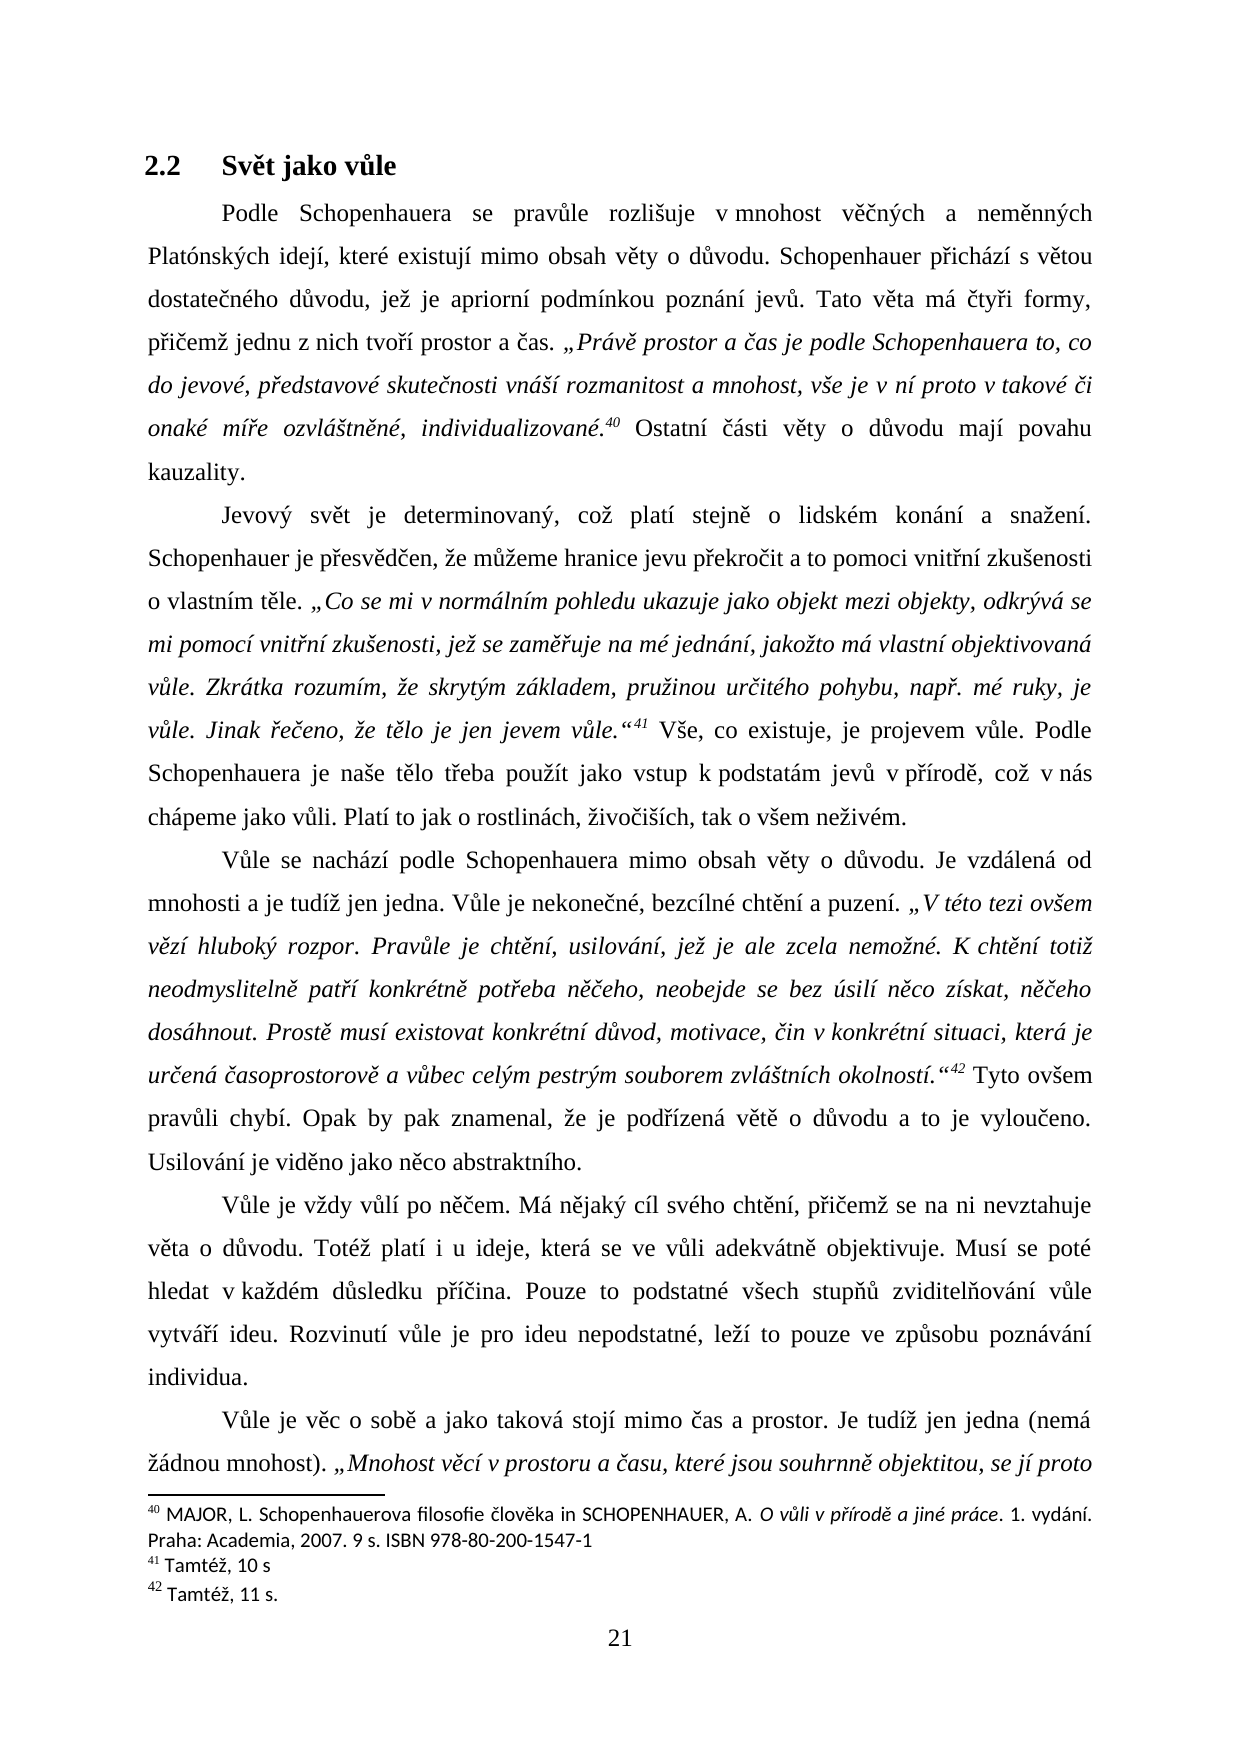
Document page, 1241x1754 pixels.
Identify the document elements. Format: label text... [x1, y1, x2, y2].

text Vůle je vždy vůlí po něčem. Má nějaký cíl svého chtění, přičemž se na ni nevztahuje věta o důvodu. Totéž platí i u ideje, která se ve vůli adekvátně objektivuje. Musí se poté hledat v každém důsledku příčina. Pouze to podstatné všech stupňů zviditelňování vůle vytváří ideu. Rozvinutí vůle je pro ideu nepodstatné, leží to pouze ve způsobu poznávání individua. [148, 1190, 1093, 1391]
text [148, 1405, 1093, 1477]
text Jevový svět je determinovaný, což platí stejně o lidském konání a snažení. Schopenhauer je přesvědčen, že můžeme hranice jevu překročit a to pomoci vnitřní zkušenosti o vlastním těle. „Co se mi v normálním pohledu ukazuje jako objekt mezi objekty, odkrývá se mi pomocí vnitřní zkušenosti, jež se zaměřuje na mé jednání, jakožto má vlastní objektivovaná vůle. Zkrátka rozumím, že skrytým základem, pružinou určitého pohybu, např. mé ruky, je vůle. Jinak řečeno, že tělo je jen jevem vůle.“ Vše, co existuje, je projevem vůle. Podle Schopenhauera je naše tělo třeba použít jako vstup k podstatám jevů v přírodě, což v nás chápeme jako vůli. Platí to jak o rostlinách, živočiších, tak o všem neživém. [148, 500, 1093, 830]
text Vůle se nachází podle Schopenhauera mimo obsah věty o důvodu. Je vzdálená od mnohosti a je tudíž jen jedna. Vůle je nekonečné, bezcílné chtění a puzení. „V této tezi ovšem vězí hluboký rozpor. Pravůle je chtění, usilování, jež je ale zcela nemožné. K chtění totiž neodmyslitelně patří konkrétně potřeba něčeho, neobejde se bez úsilí něco získat, něčeho dosáhnout. Prostě musí existovat konkrétní důvod, motivace, čin v konkrétní situaci, která je určená časoprostorově a vůbec celým pestrým souborem zvláštních okolností.“ Tyto ovšem pravůli chybí. Opak by pak znamenal, že je podřízená větě o důvodu a to je vyloučeno. Usilování je viděno jako něco abstraktního. [148, 845, 1093, 1175]
subtitle Svět jako vůle [162, 148, 1093, 181]
text Podle Schopenhauera se pravůle rozlišuje v mnohost věčných a neměnných Platónských idejí, které existují mimo obsah věty o důvodu. Schopenhauer přichází s větou dostatečného důvodu, jež je apriorní podmínkou poznání jevů. Tato věta má čtyři formy, přičemž jednu z nich tvoří prostor a čas. „Právě prostor a čas je podle Schopenhauera to, co do jevové, představové skutečnosti vnáší rozmanitost a mnohost, vše je v ní proto v takové či onaké míře ozvláštněné, individualizované. Ostatní části věty o důvodu mají povahu kauzality. [148, 198, 1093, 485]
